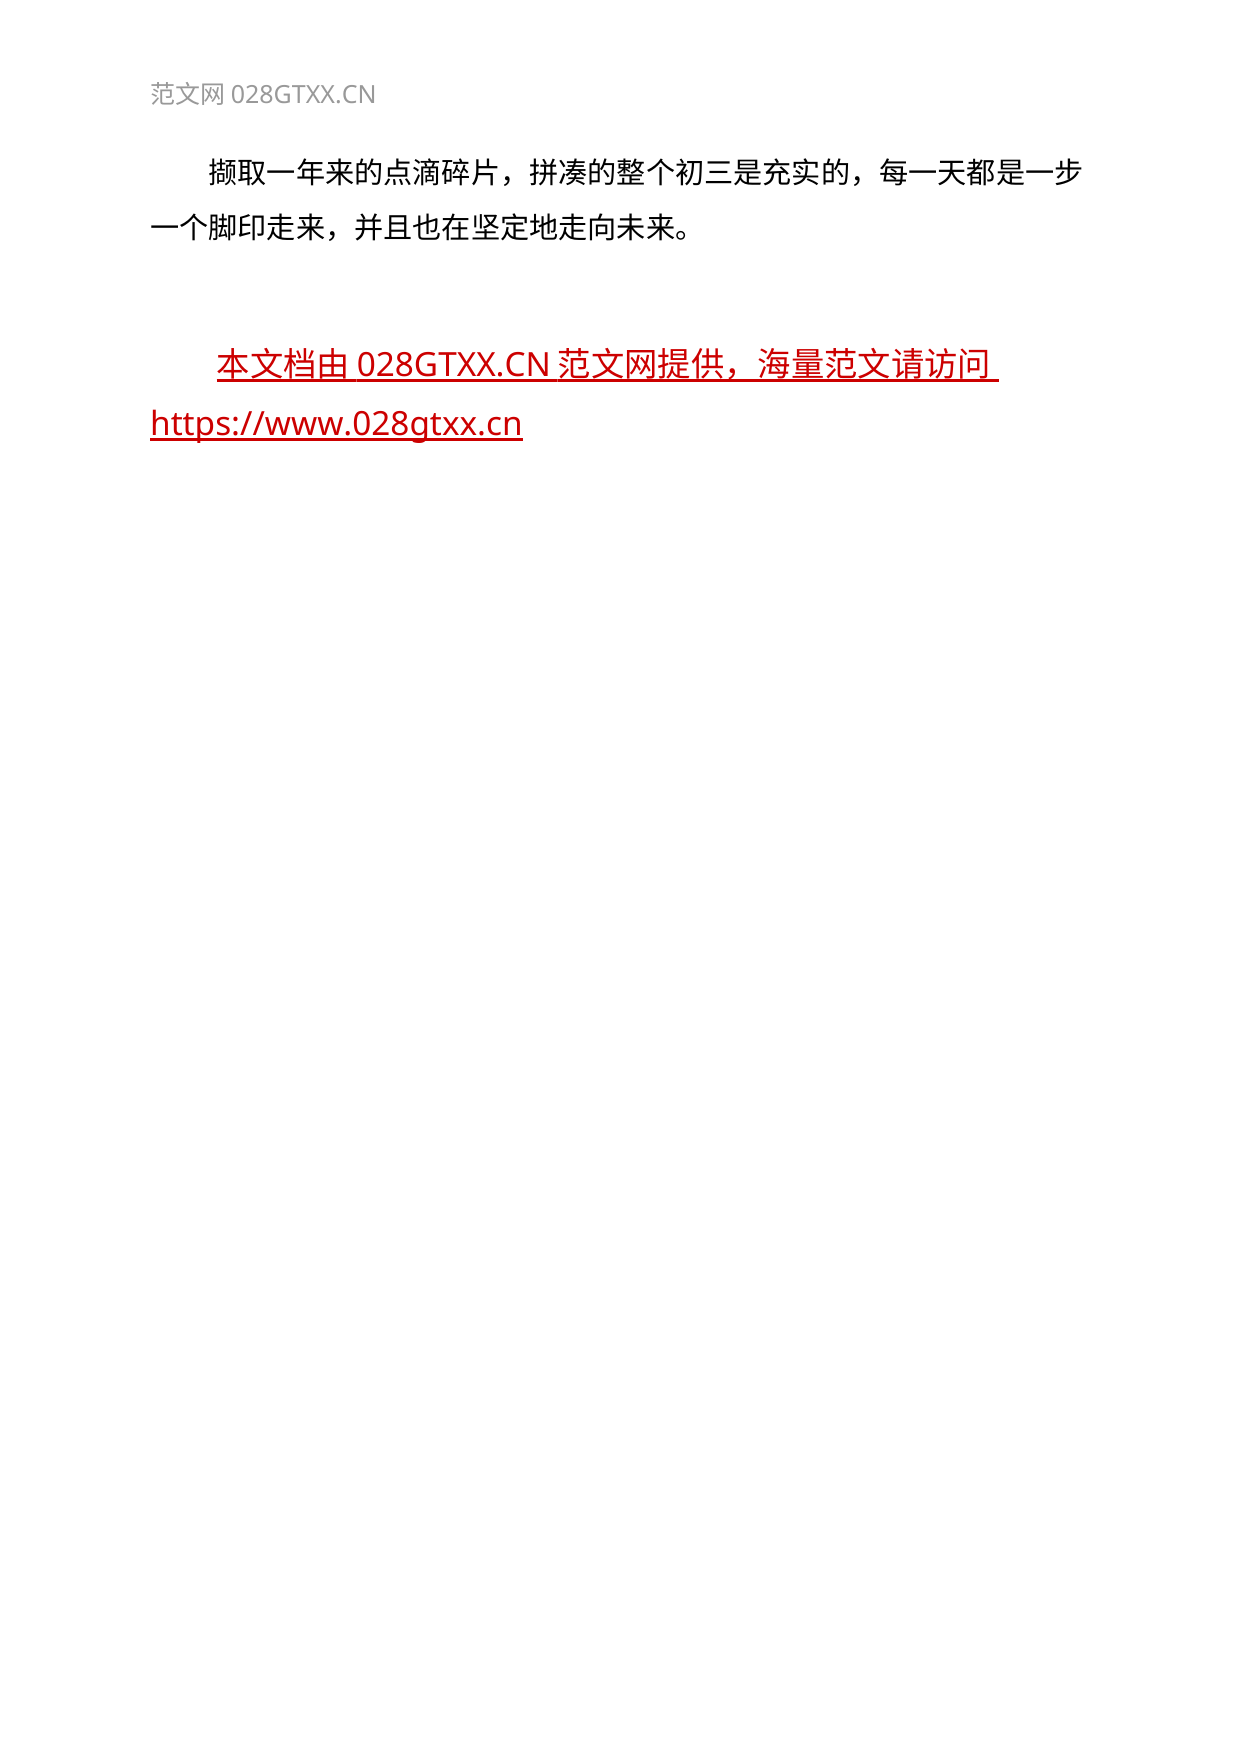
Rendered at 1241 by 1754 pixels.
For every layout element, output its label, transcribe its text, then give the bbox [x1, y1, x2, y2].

text 本文档由028GTXX.CN范文网提供，海量范文请访问 https://www.028gtxx.cn [150, 338, 1090, 445]
text 撷取一年来的点滴碎片，拼凑的整个初三是充实的，每一天都是一步一个脚印走来，并且也在坚定地走向未来。 [150, 150, 1090, 247]
